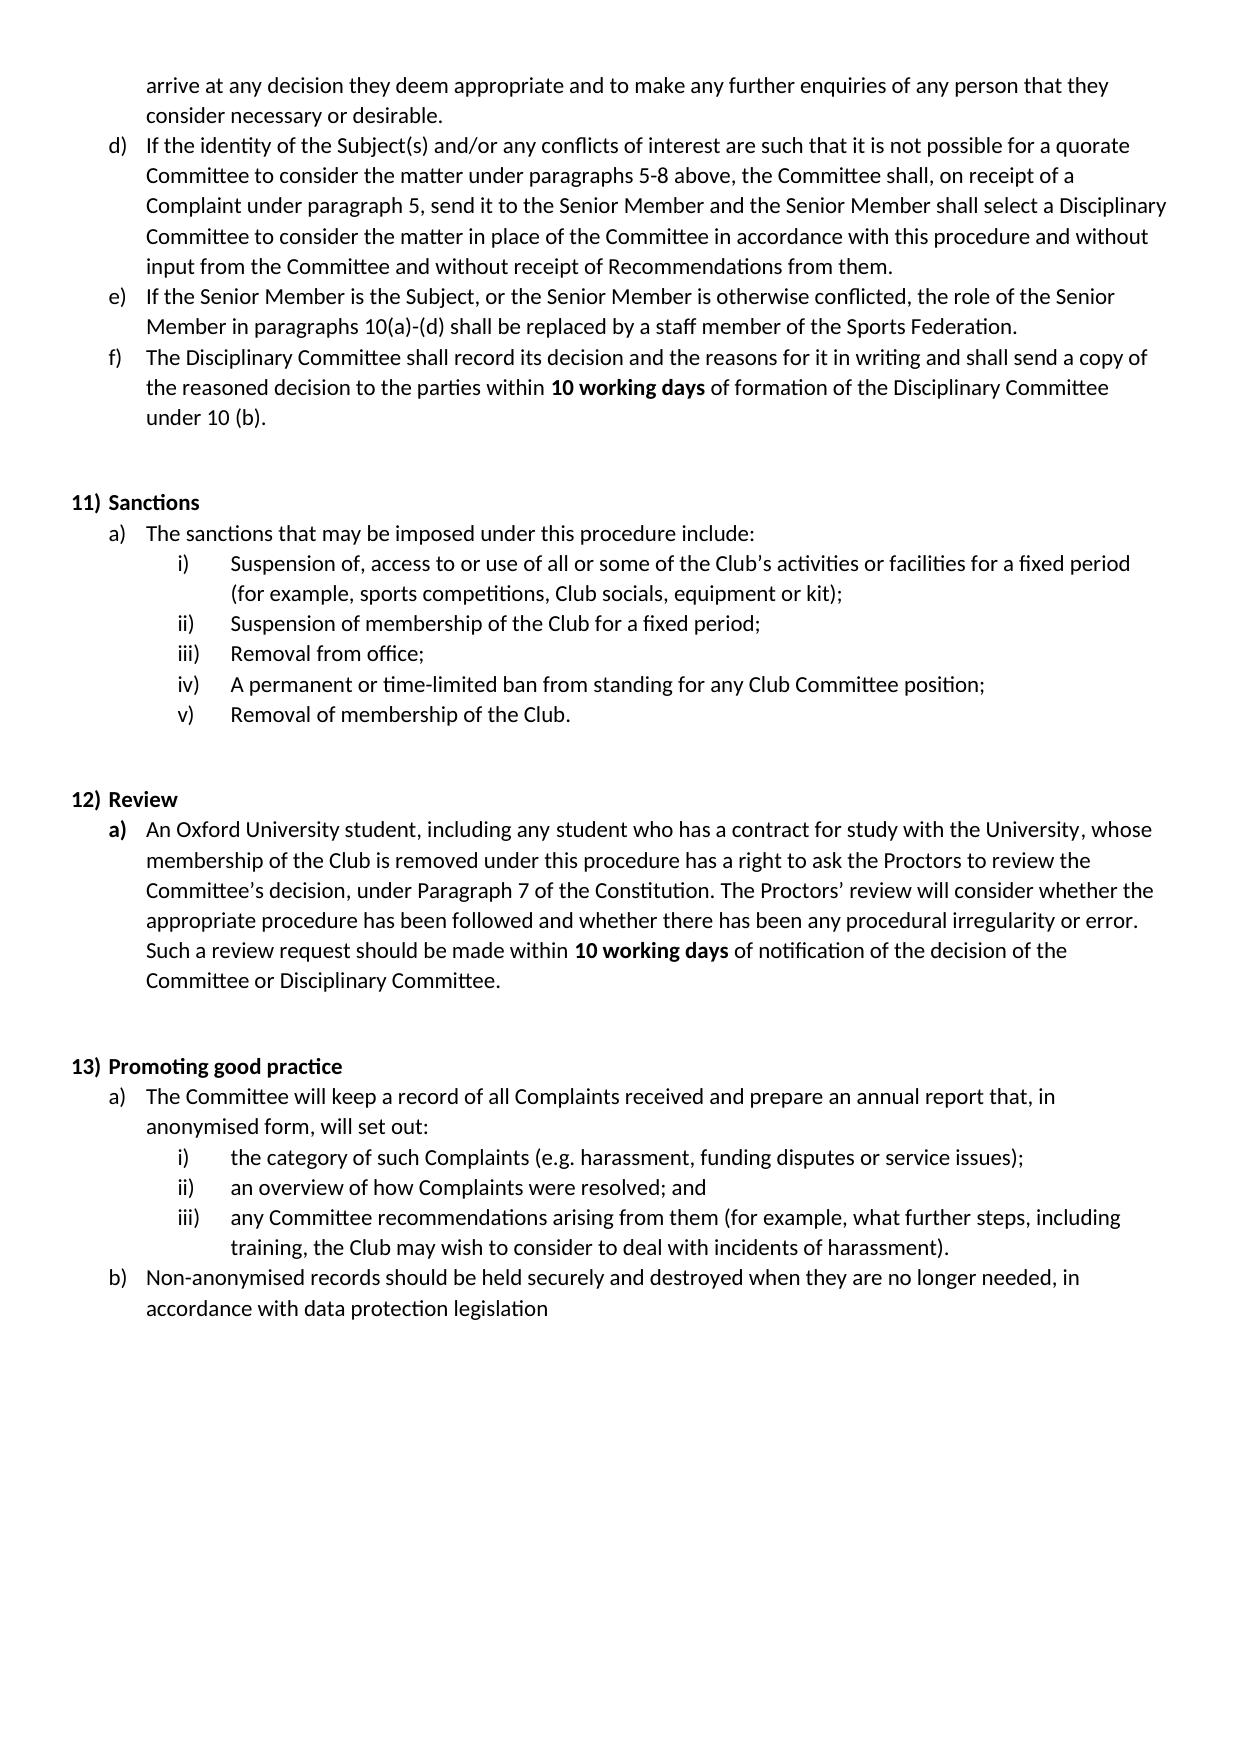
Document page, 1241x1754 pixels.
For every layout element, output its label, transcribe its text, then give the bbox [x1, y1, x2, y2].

list Non-anonymised records should be held securely and destroyed when they are no longer needed, in accordance with data protection legislation [108, 1263, 1169, 1322]
list any Committee recommendations arising from them (for example, what further steps, including training, the Club may wish to consider to deal with incidents of harassment). [177, 1203, 1169, 1261]
list The sanctions that may be imposed under this procedure include: [108, 519, 1169, 547]
list Review [71, 785, 1169, 813]
list If the identity of the Subject(s) and/or any conflicts of interest are such that it is not possible for a quorate Committee to consider the matter under paragraphs 5-8 above, the Committee shall, on receipt of a Complaint under paragraph 5, send it to the Senior Member and the Senior Member shall select a Disciplinary Committee to consider the matter in place of the Committee in accordance with this procedure and without input from the Committee and without receipt of Recommendations from them. [108, 131, 1169, 280]
list Sanctions [71, 488, 1169, 517]
list an overview of how Complaints were resolved; and [177, 1173, 1169, 1201]
list The Committee will keep a record of all Complaints received and prepare an annual report that, in anonymised form, will set out: [108, 1082, 1169, 1141]
list A permanent or time-limited ban from standing for any Club Committee position; [177, 670, 1169, 698]
list Suspension of, access to or use of all or some of the Club’s activities or facilities for a fixed period (for example, sports competitions, Club socials, equipment or kit); [177, 549, 1169, 607]
list Promoting good practice [71, 1052, 1169, 1080]
list Suspension of membership of the Club for a fixed period; [177, 609, 1169, 637]
list the category of such Complaints (e.g. harassment, funding disputes or service issues); [177, 1143, 1169, 1171]
list If the Senior Member is the Subject, or the Senior Member is otherwise conflicted, the role of the Senior Member in paragraphs 10(a)-(d) shall be replaced by a staff member of the Sports Federation. [108, 282, 1169, 341]
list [108, 71, 1169, 129]
list The Disciplinary Committee shall record its decision and the reasons for it in writing and shall send a copy of the reasoned decision to the parties within 10 working days of formation of the Disciplinary Committee under 10 (b). [108, 343, 1169, 431]
list Removal of membership of the Club. [177, 700, 1169, 728]
list An Oxford University student, including any student who has a contract for study with the University, whose membership of the Club is removed under this procedure has a right to ask the Proctors to review the Committee’s decision, under Paragraph 7 of the Constitution. The Proctors’ review will consider whether the appropriate procedure has been followed and whether there has been any procedural irregularity or error. Such a review request should be made within 10 working days of notification of the decision of the Committee or Disciplinary Committee. [108, 816, 1169, 995]
list Removal from office; [177, 639, 1169, 668]
